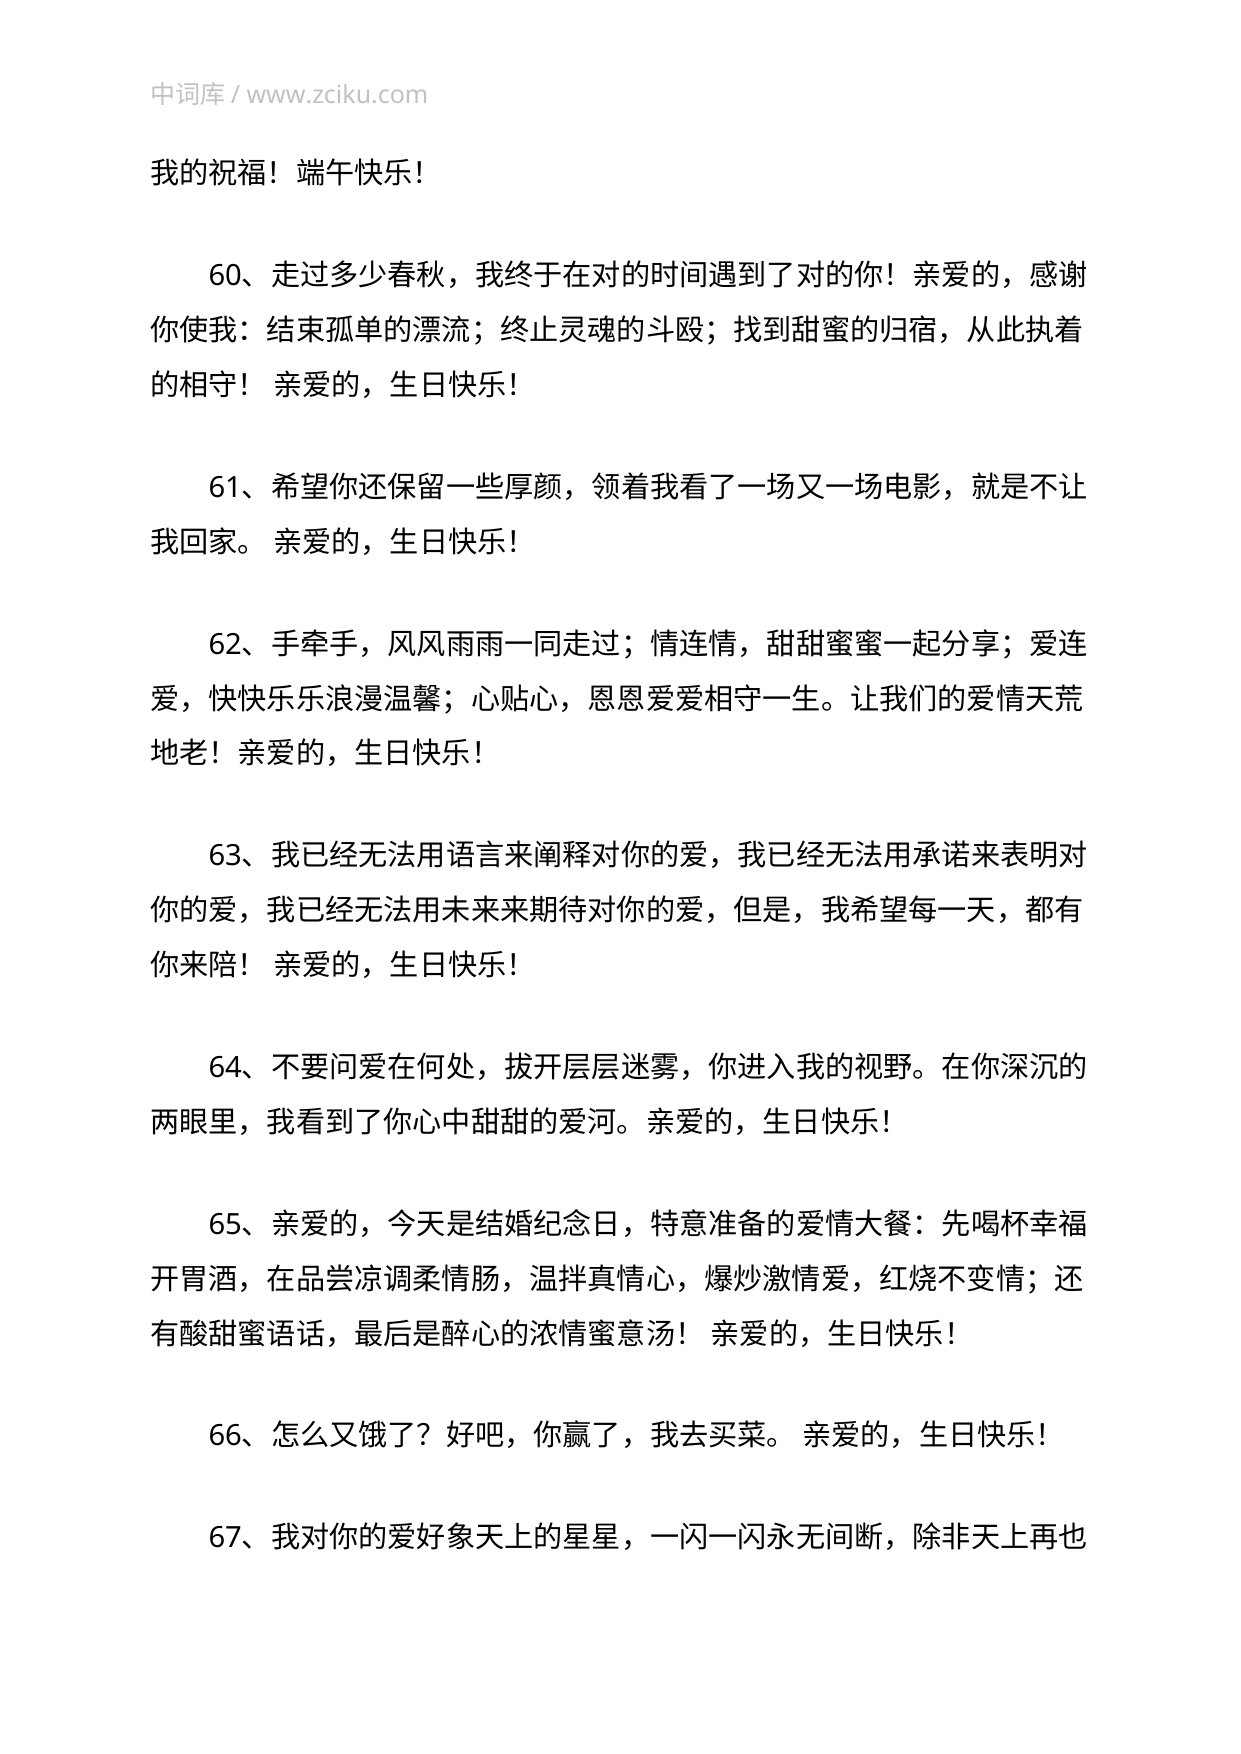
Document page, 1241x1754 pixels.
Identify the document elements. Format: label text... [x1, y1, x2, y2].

text 65、亲爱的，今天是结婚纪念日，特意准备的爱情大餐：先喝杯幸福开胃酒，在品尝凉调柔情肠，温拌真情心，爆炒激情爱，红烧不变情；还有酸甜蜜语话，最后是醉心的浓情蜜意汤！ 亲爱的，生日快乐！ [150, 1200, 1090, 1352]
text 61、希望你还保留一些厚颜，领着我看了一场又一场电影，就是不让我回家。 亲爱的，生日快乐！ [150, 463, 1090, 561]
text 63、我已经无法用语言来阐释对你的爱，我已经无法用承诺来表明对你的爱，我已经无法用未来来期待对你的爱，但是，我希望每一天，都有你来陪！ 亲爱的，生日快乐！ [150, 832, 1090, 984]
text 60、走过多少春秋，我终于在对的时间遇到了对的你！亲爱的，感谢你使我：结束孤单的漂流；终止灵魂的斗殴；找到甜蜜的归宿，从此执着的相守！ 亲爱的，生日快乐！ [150, 252, 1090, 404]
text 64、不要问爱在何处，拔开层层迷雾，你进入我的视野。在你深沉的两眼里，我看到了你心中甜甜的爱河。亲爱的，生日快乐！ [150, 1043, 1090, 1141]
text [150, 1514, 1090, 1556]
text 66、怎么又饿了？好吧，你赢了，我去买菜。 亲爱的，生日快乐！ [150, 1412, 1090, 1454]
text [150, 150, 1090, 192]
text 62、手牵手，风风雨雨一同走过；情连情，甜甜蜜蜜一起分享；爱连爱，快快乐乐浪漫温馨；心贴心，恩恩爱爱相守一生。让我们的爱情天荒地老！亲爱的，生日快乐！ [150, 620, 1090, 772]
